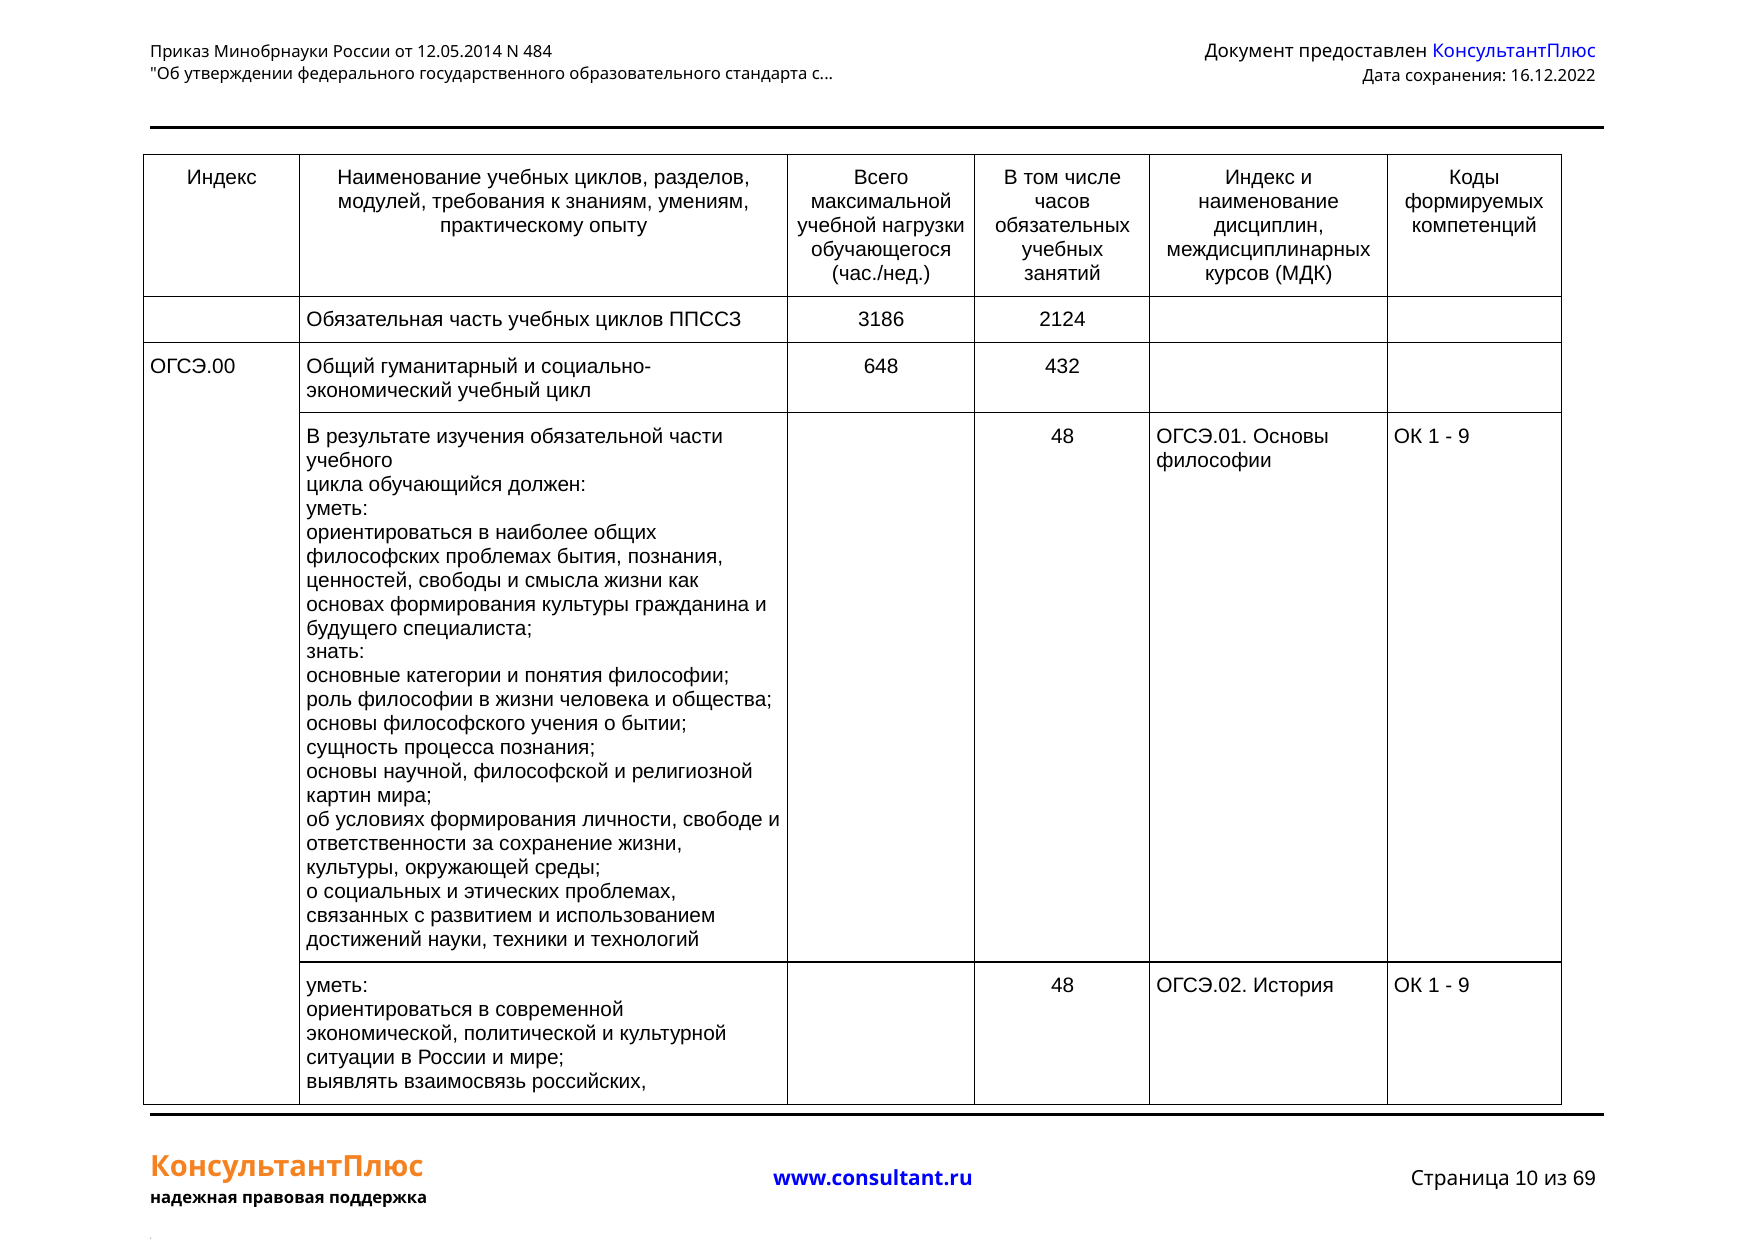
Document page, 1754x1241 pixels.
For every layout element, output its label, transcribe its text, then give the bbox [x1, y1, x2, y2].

table_cell ОГСЭ.01. Основы философии [1150, 413, 1387, 961]
table_cell 648 [788, 343, 974, 412]
table_cell 48 [975, 963, 1149, 1103]
table_cell 3186 [788, 297, 974, 342]
table_cell Общий гуманитарный и социально-экономический учебный цикл [300, 343, 787, 412]
table_cell [1388, 297, 1561, 342]
table_cell ОК 1 - 9 [1388, 413, 1561, 961]
table_cell Обязательная часть учебных циклов ППССЗ [300, 297, 787, 342]
table_cell [788, 963, 974, 1103]
table_header Наименование учебных циклов, разделов, модулей, требования к знаниям, умениям, практическому опыту [300, 155, 787, 296]
table_header Коды формируемых компетенций [1388, 155, 1561, 296]
table_cell ОК 1 - 9 [1388, 963, 1561, 1103]
table_header В том числе часов обязательных учебных занятий [975, 155, 1149, 296]
table_cell 432 [975, 343, 1149, 412]
table_cell ОГСЭ.00 [144, 343, 299, 1103]
table_cell [144, 297, 299, 342]
table_header Всего максимальной учебной нагрузки обучающегося (час./нед.) [788, 155, 974, 296]
table_cell [1150, 343, 1387, 412]
table_header Индекс [144, 155, 299, 296]
table_cell В результате изучения обязательной части учебного цикла обучающийся должен: уметь: ориентироваться в наиболее общих философских проблемах бытия, познания, ценностей, свободы и смысла жизни как основах формирования культуры гражданина и будущего специалиста; знать: основные категории и понятия философии; роль философии в жизни человека и общества; основы философского учения о бытии; сущность процесса познания; основы научной, философской и религиозной картин мира; об условиях формирования личности, свободе и ответственности за сохранение жизни, культуры, окружающей среды; о социальных и этических проблемах, связанных с развитием и использованием достижений науки, техники и технологий [300, 413, 787, 961]
table_cell [1388, 343, 1561, 412]
table_cell [788, 413, 974, 961]
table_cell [300, 963, 787, 1103]
table_header Индекс и наименование дисциплин, междисциплинарных курсов (МДК) [1150, 155, 1387, 296]
table_cell 2124 [975, 297, 1149, 342]
table_cell 48 [975, 413, 1149, 961]
table_cell [1150, 297, 1387, 342]
table_cell ОГСЭ.02. История [1150, 963, 1387, 1103]
